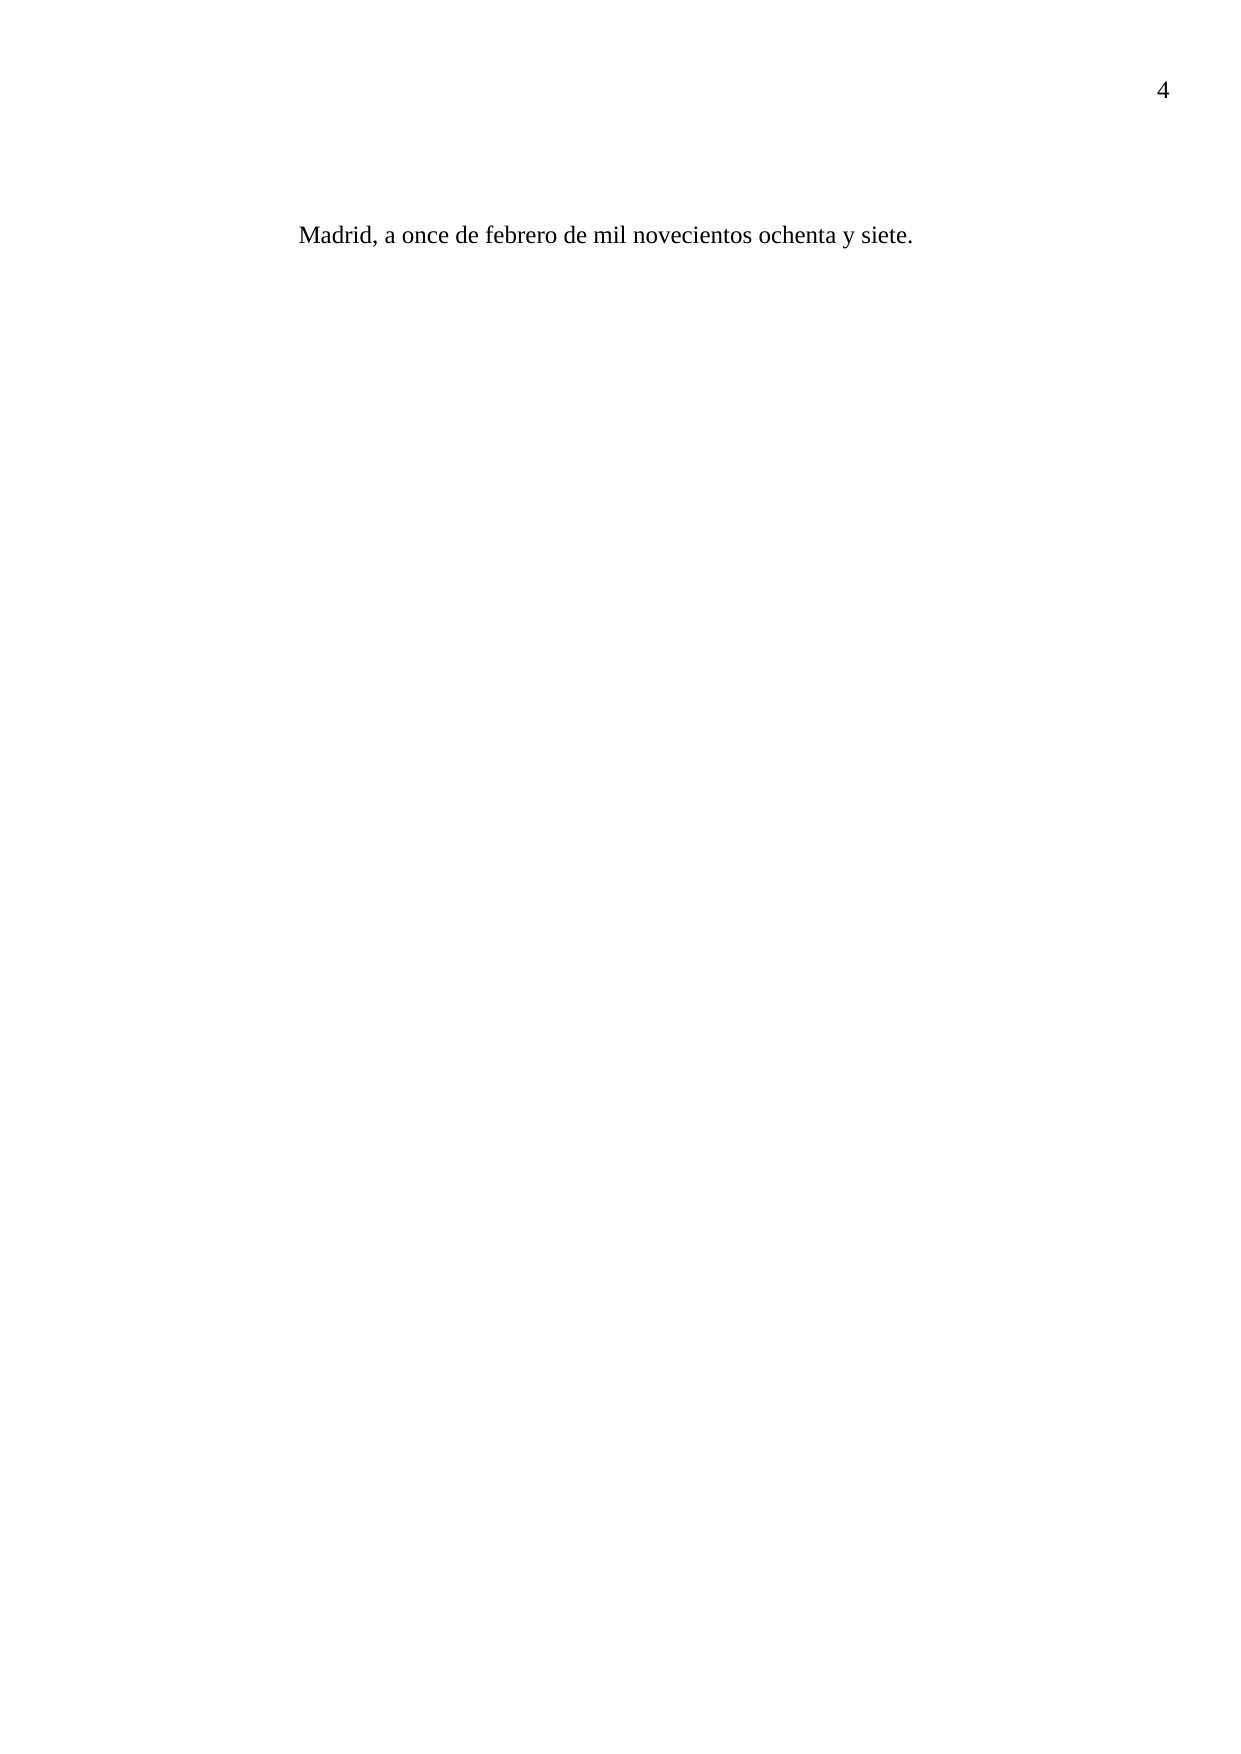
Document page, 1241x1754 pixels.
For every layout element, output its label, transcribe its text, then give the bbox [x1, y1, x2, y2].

text Madrid, a once de febrero de mil novecientos ochenta y siete. [224, 220, 1169, 249]
